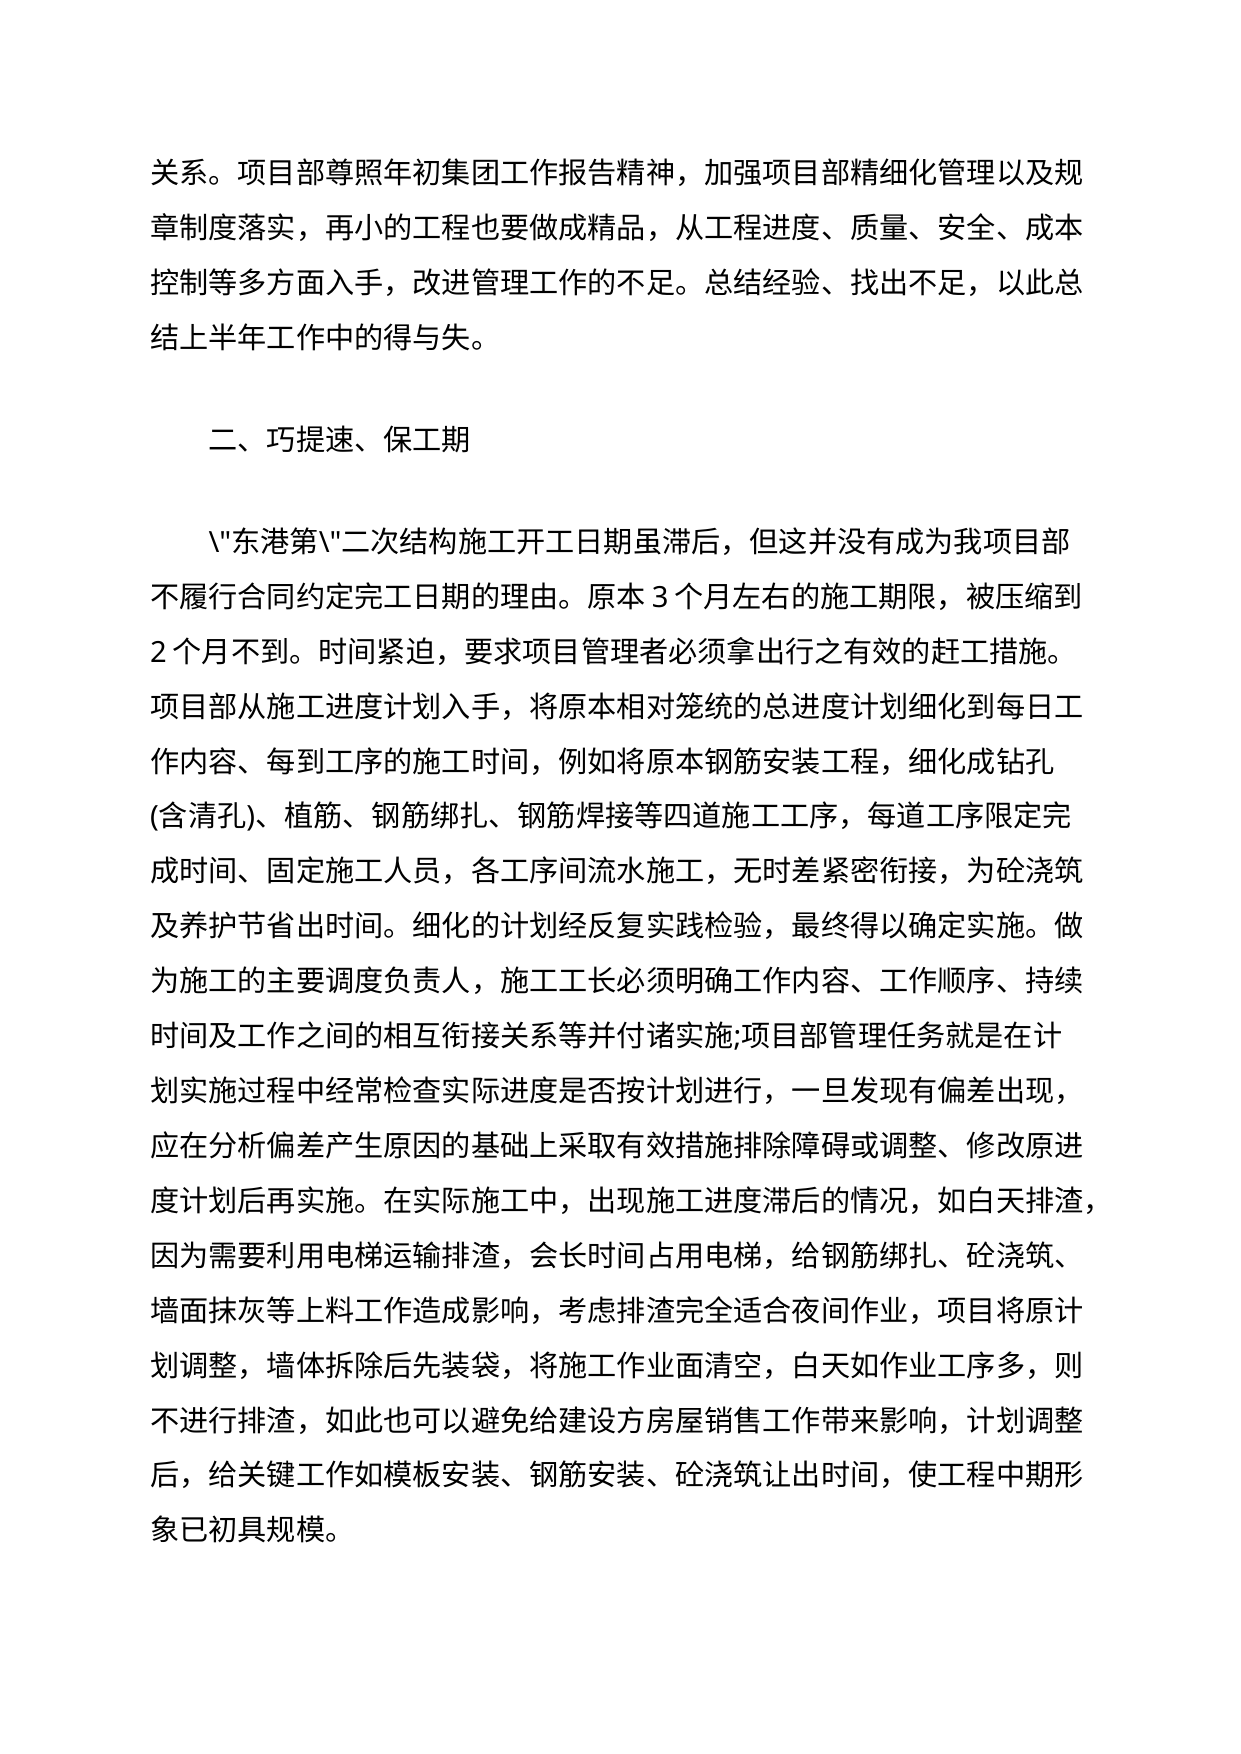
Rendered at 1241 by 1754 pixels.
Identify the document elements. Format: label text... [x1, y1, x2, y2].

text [150, 150, 1090, 357]
text \"东港第\"二次结构施工开工日期虽滞后，但这并没有成为我项目部不履行合同约定完工日期的理由。原本3个月左右的施工期限，被压缩到2个月不到。时间紧迫，要求项目管理者必须拿出行之有效的赶工措施。项目部从施工进度计划入手，将原本相对笼统的总进度计划细化到每日工作内容、每到工序的施工时间，例如将原本钢筋安装工程，细化成钻孔(含清孔)、植筋、钢筋绑扎、钢筋焊接等四道施工工序，每道工序限定完成时间、固定施工人员，各工序间流水施工，无时差紧密衔接，为砼浇筑及养护节省出时间。细化的计划经反复实践检验，最终得以确定实施。做为施工的主要调度负责人，施工工长必须明确工作内容、工作顺序、持续时间及工作之间的相互衔接关系等并付诸实施;项目部管理任务就是在计划实施过程中经常检查实际进度是否按计划进行，一旦发现有偏差出现，应在分析偏差产生原因的基础上采取有效措施排除障碍或调整、修改原进度计划后再实施。在实际施工中，出现施工进度滞后的情况，如白天排渣，因为需要利用电梯运输排渣，会长时间占用电梯，给钢筋绑扎、砼浇筑、墙面抹灰等上料工作造成影响，考虑排渣完全适合夜间作业，项目将原计划调整，墙体拆除后先装袋，将施工作业面清空，白天如作业工序多，则不进行排渣，如此也可以避免给建设方房屋销售工作带来影响，计划调整后，给关键工作如模板安装、钢筋安装、砼浇筑让出时间，使工程中期形象已初具规模。 [150, 518, 1090, 1549]
text 二、巧提速、保工期 [150, 416, 1090, 459]
